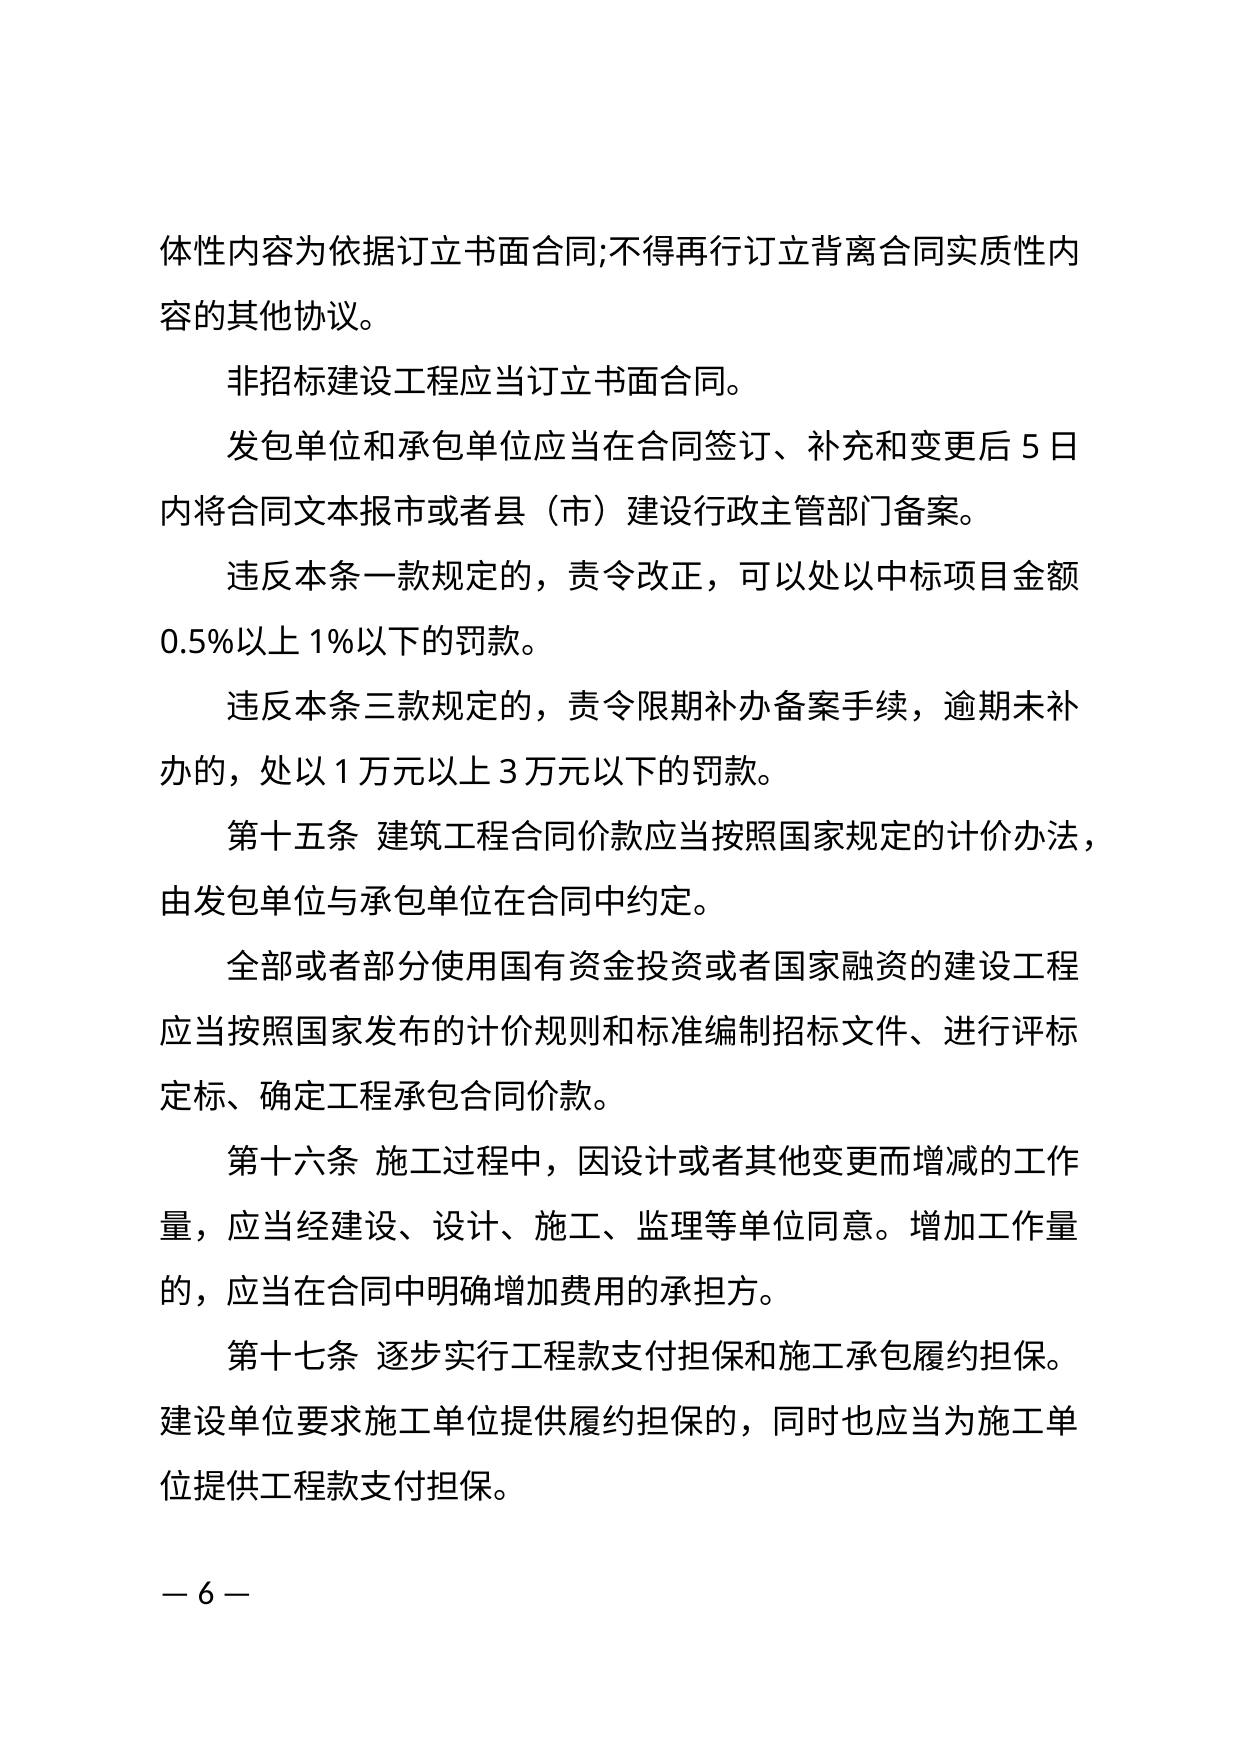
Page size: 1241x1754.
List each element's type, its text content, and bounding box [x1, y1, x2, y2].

text 违反本条三款规定的，责令限期补办备案手续，逾期未补办的，处以1万元以上3万元以下的罚款。 [159, 672, 1081, 802]
text 非招标建设工程应当订立书面合同。 [159, 347, 1081, 412]
text 第十六条 施工过程中，因设计或者其他变更而增减的工作量，应当经建设、设计、施工、监理等单位同意。增加工作量的，应当在合同中明确增加费用的承担方。 [159, 1127, 1081, 1322]
text 第十五条 建筑工程合同价款应当按照国家规定的计价办法，由发包单位与承包单位在合同中约定。 [159, 802, 1081, 932]
text 第十七条 逐步实行工程款支付担保和施工承包履约担保。建设单位要求施工单位提供履约担保的，同时也应当为施工单位提供工程款支付担保。 [159, 1322, 1081, 1517]
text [159, 217, 1081, 347]
text 全部或者部分使用国有资金投资或者国家融资的建设工程，应当按照国家发布的计价规则和标准编制招标文件、进行评标定标、确定工程承包合同价款。 [159, 932, 1081, 1127]
text 发包单位和承包单位应当在合同签订、补充和变更后5日内将合同文本报市或者县（市）建设行政主管部门备案。 [159, 412, 1081, 542]
text 违反本条一款规定的，责令改正，可以处以中标项目金额0.5%以上1%以下的罚款。 [159, 542, 1081, 672]
